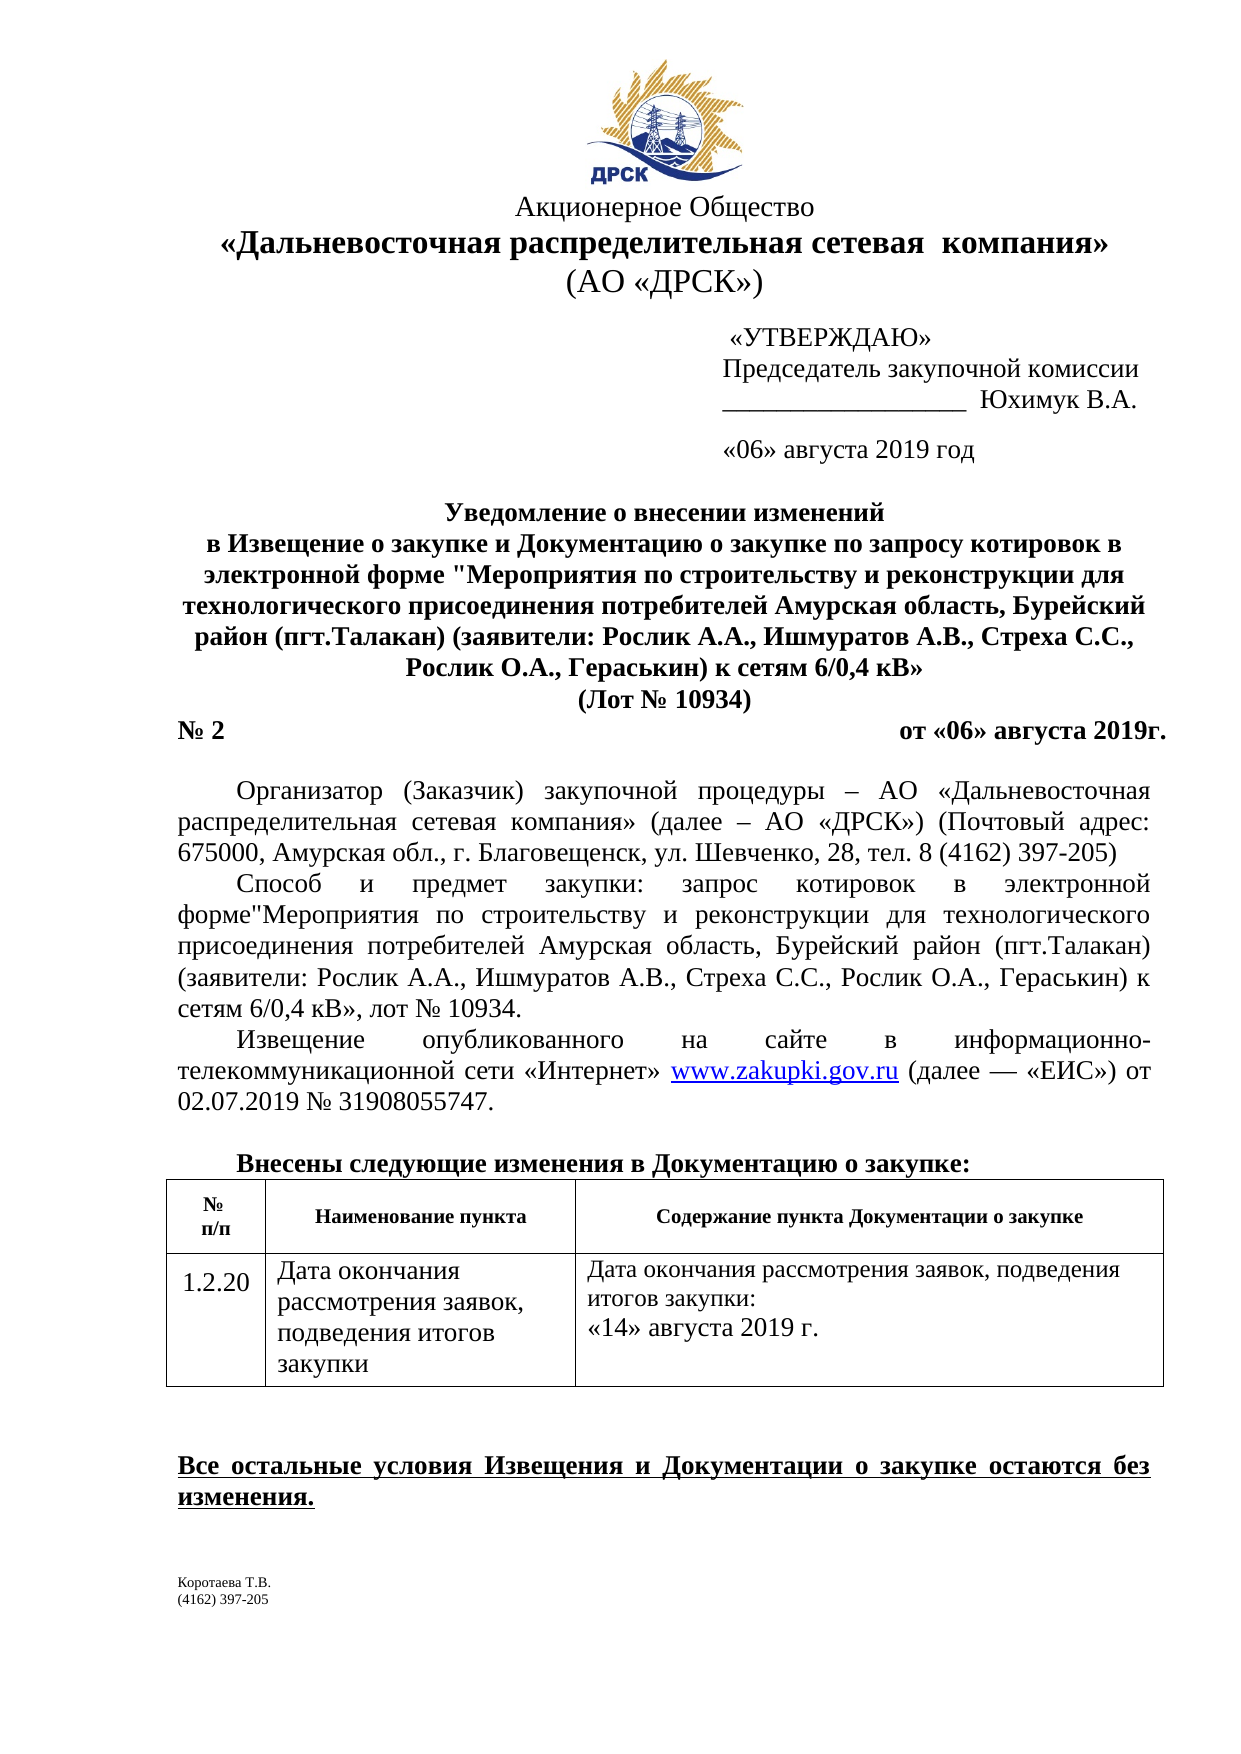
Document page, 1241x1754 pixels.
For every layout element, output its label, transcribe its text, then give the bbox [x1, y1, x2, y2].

picture [585, 59, 744, 190]
list Способ и предмет закупки: запрос котировок в электронной форме"Мероприятия по строительству и реконструкции для технологического присоединения потребителей Амурская область, Бурейский район (пгт.Талакан) (заявители: Рослик А.А., Ишмуратов А.В., Стреха С.С., Рослик О.А., Гераськин) к сетям 6/0,4 кВ», лот № 10934. [177, 867, 1152, 1023]
text __________________ Юхимук В.А. [722, 383, 1152, 414]
text «06» августа 2019 год [722, 433, 1152, 465]
table_cell Дата окончания рассмотрения заявок, подведения итогов закупки [266, 1254, 575, 1386]
text «УТВЕРЖДАЮ» [722, 321, 1152, 352]
list Организатор (Заказчик) закупочной процедуры – АО «Дальневосточная распределительная сетевая компания» (далее – АО «ДРСК») (Почтовый адрес: 675000, Амурская обл., г. Благовещенск, ул. Шевченко, 28, тел. 8 (4162) 397-205) [177, 774, 1152, 867]
list № 2 от «06» августа 2019г. [177, 714, 1152, 745]
list в Извещение о закупке и Документацию о закупке по запросу котировок в электронной форме "Мероприятия по строительству и реконструкции для технологического присоединения потребителей Амурская область, Бурейский район (пгт.Талакан) (заявители: Рослик А.А., Ишмуратов А.В., Стреха С.С., Рослик О.А., Гераськин) к сетям 6/0,4 кВ» (Лот № 10934) [177, 527, 1152, 714]
text (4162) 397-205 [177, 1591, 1152, 1607]
text Коротаева Т.В. [177, 1574, 1152, 1591]
list Уведомление о внесении изменений [177, 496, 1152, 527]
table_header № п/п [167, 1180, 265, 1253]
table_cell 1.2.20 [167, 1254, 265, 1386]
text «Дальневосточная распределительная сетевая компания» [177, 223, 1152, 261]
table_cell Дата окончания рассмотрения заявок, подведения итогов закупки: «14» августа 2019 г. [576, 1254, 1163, 1386]
text (АО «ДРСК») [177, 261, 1152, 299]
table_header Содержание пункта Документации о закупке [576, 1180, 1163, 1253]
list Все остальные условия Извещения и Документации о закупке остаются без изменения. [177, 1449, 1152, 1512]
list Внесены следующие изменения в Документацию о закупке: [177, 1147, 1152, 1179]
text Акционерное Общество [177, 189, 1152, 223]
table_header Наименование пункта [266, 1180, 575, 1253]
text Председатель закупочной комиссии [722, 352, 1152, 383]
list Извещение опубликованного на сайте в информационно-телекоммуникационной сети «Интернет» www.zakupki.gov.ru (далее — «ЕИС») от 02.07.2019 № 31908055747. [177, 1023, 1152, 1116]
